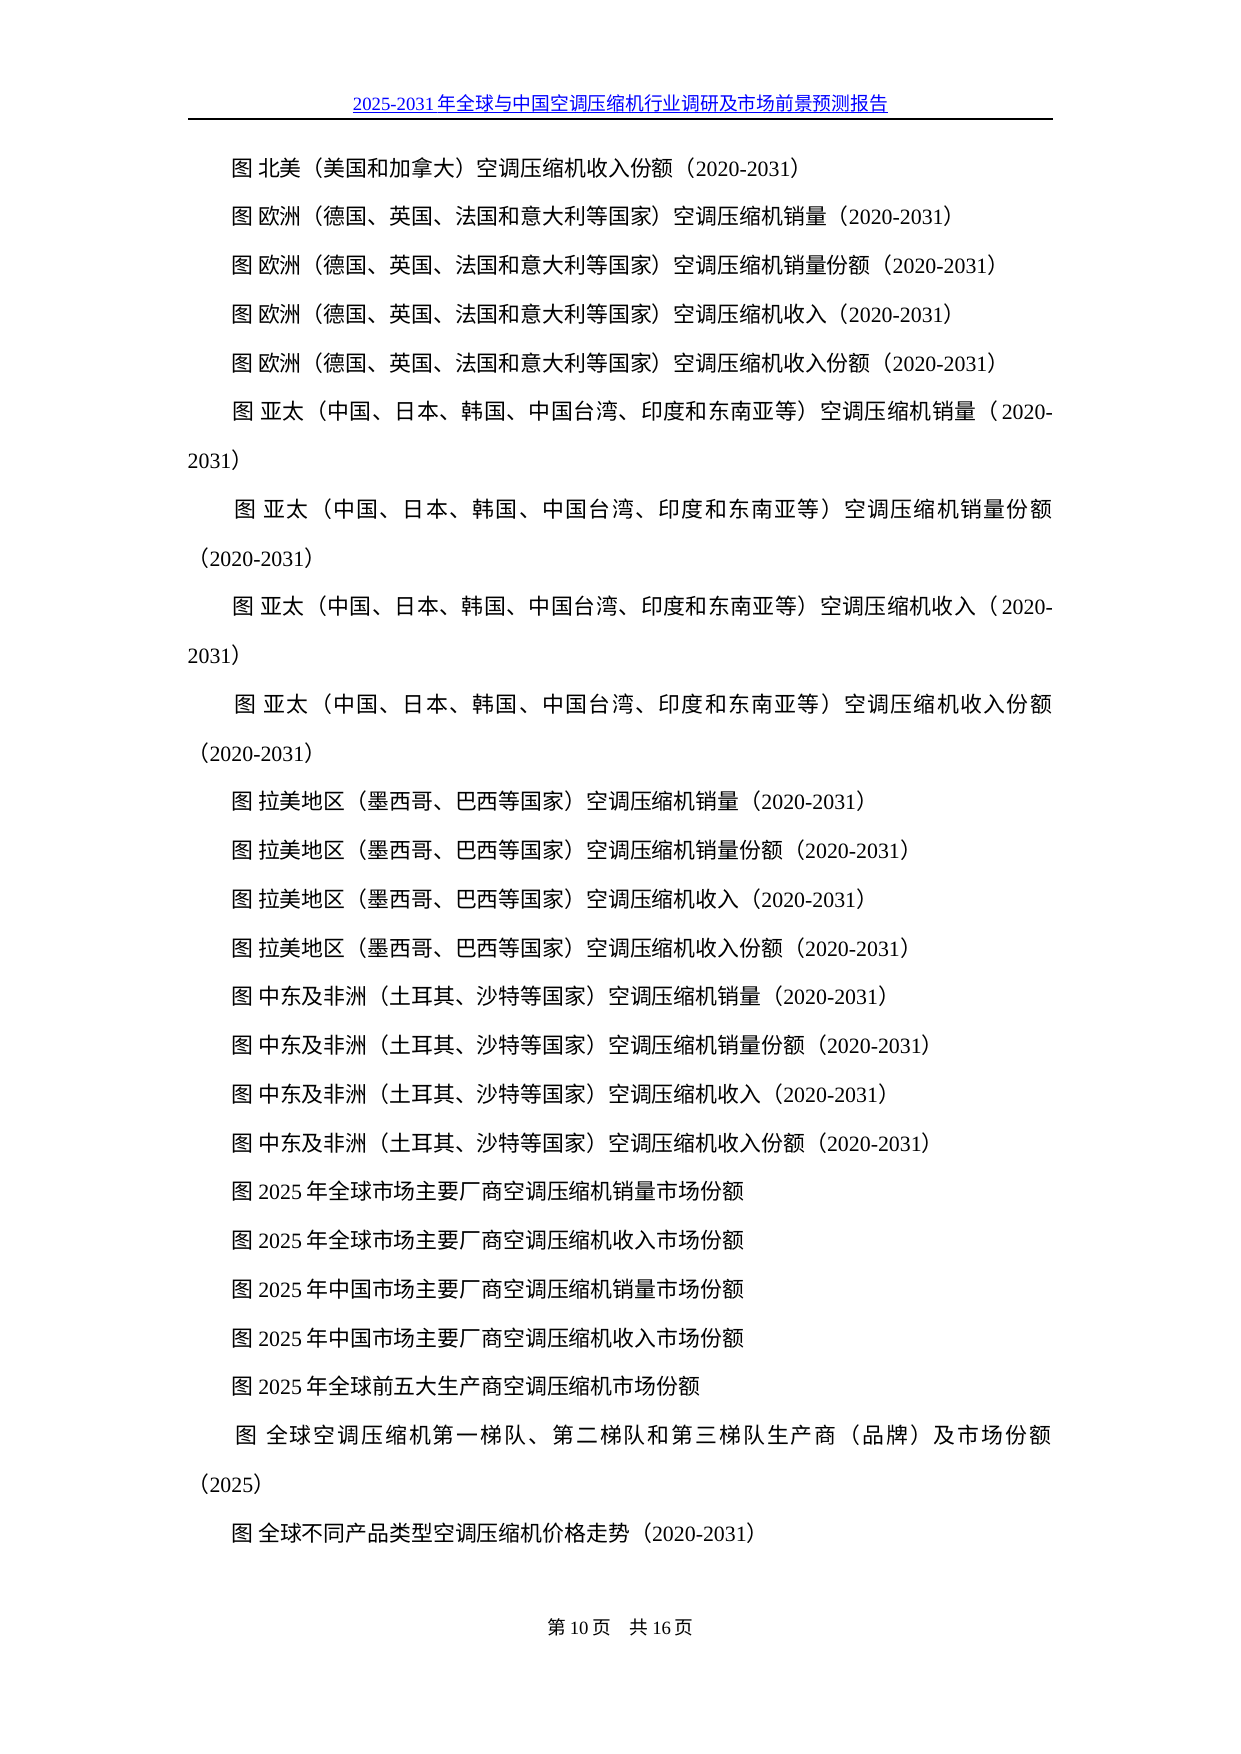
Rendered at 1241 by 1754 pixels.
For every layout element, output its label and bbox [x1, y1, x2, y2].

text [187, 150, 1053, 1548]
